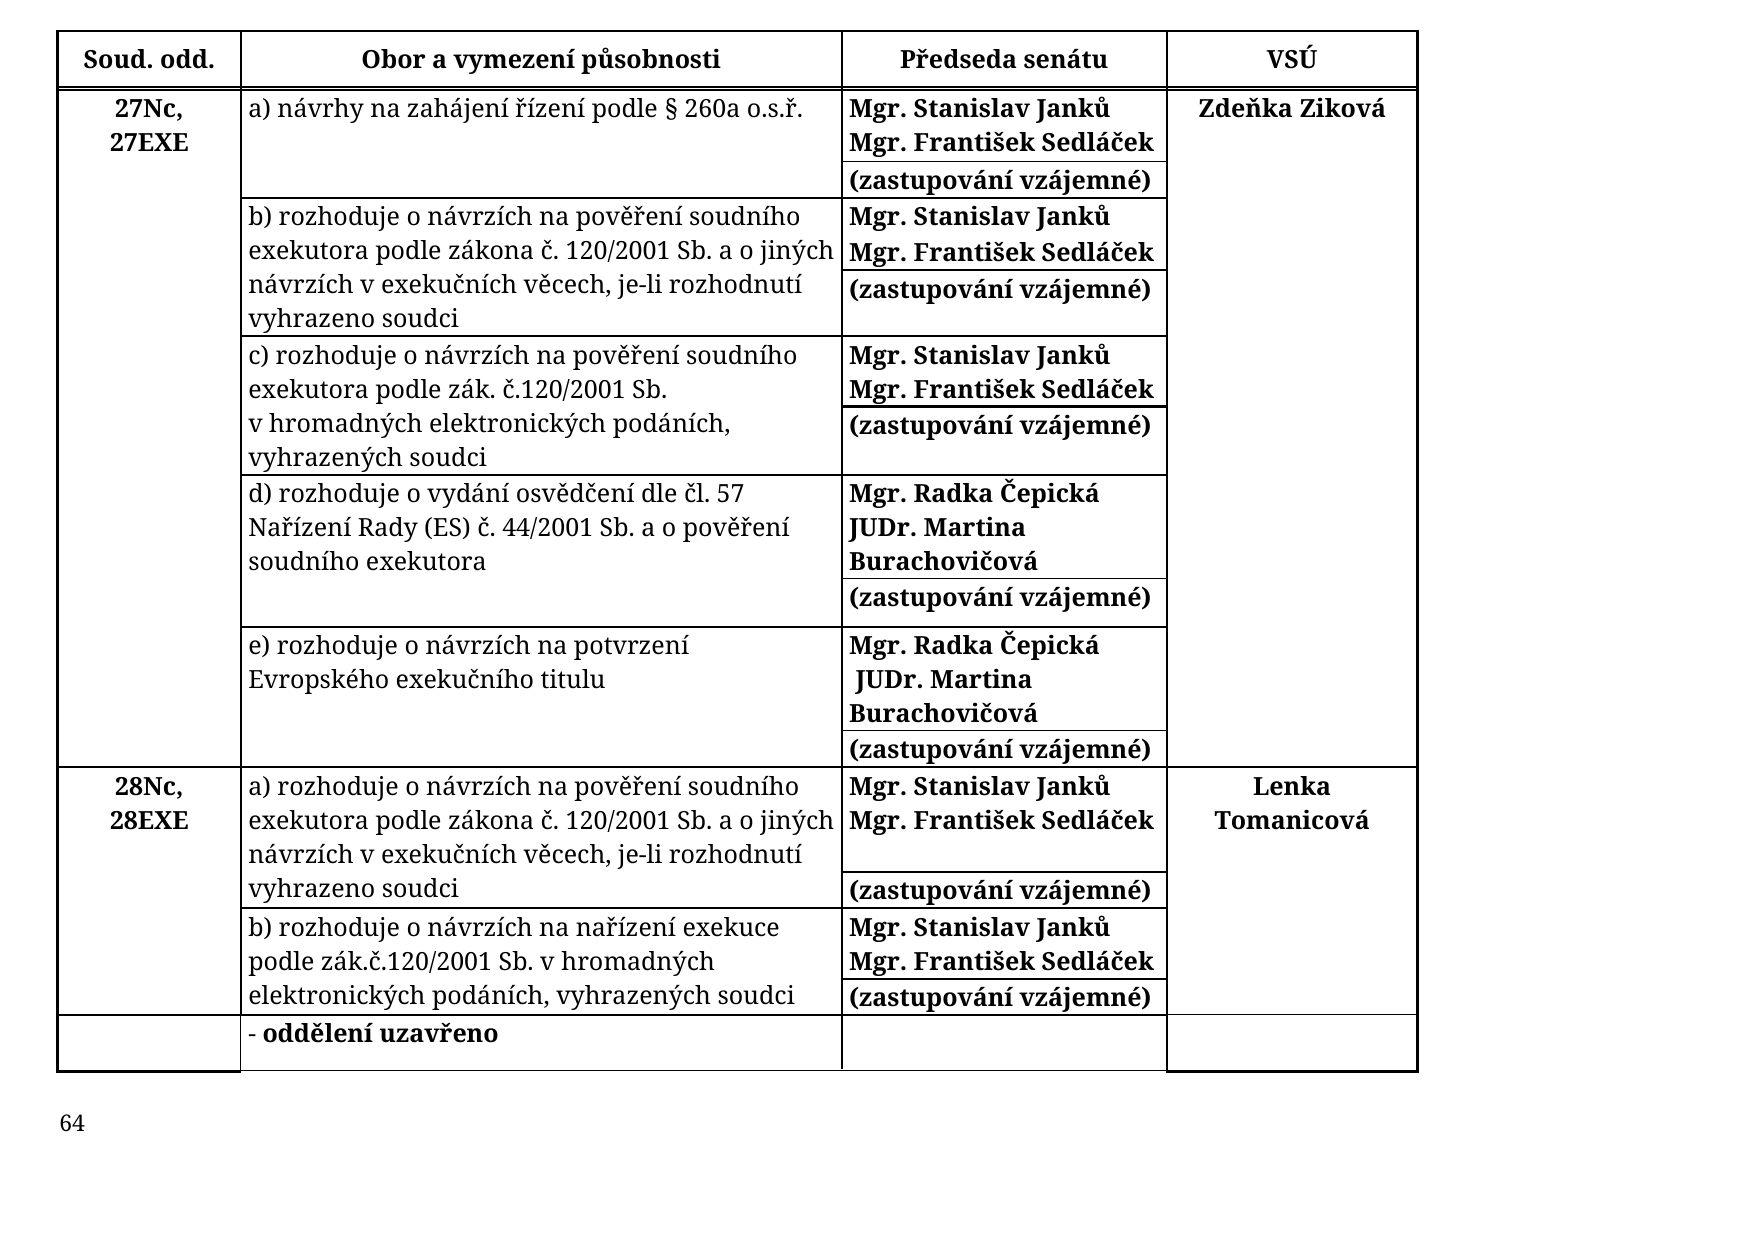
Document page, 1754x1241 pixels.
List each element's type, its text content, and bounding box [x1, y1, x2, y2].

table_cell e) rozhoduje o návrzích na potvrzení Evropského exekučního titulu [242, 628, 841, 766]
table_cell [842, 1016, 1166, 1070]
table_cell (zastupování vzájemné) [843, 980, 1166, 1014]
table_cell Mgr. Stanislav Janků Mgr. František Sedláček [843, 337, 1166, 405]
table_cell d) rozhoduje o vydání osvědčení dle čl. 57 Nařízení Rady (ES) č. 44/2001 Sb. a o pověření soudního exekutora [242, 476, 841, 626]
table_cell c) rozhoduje o návrzích na pověření soudního exekutora podle zák. č.120/2001 Sb. v hromadných elektronických podáních, vyhrazených soudci [242, 337, 841, 473]
table_cell Mgr. Radka Čepická JUDr. Martina Burachovičová [843, 628, 1166, 730]
table_cell [1168, 1015, 1416, 1070]
table_cell a) návrhy na zahájení řízení podle § 260a o.s.ř. [242, 91, 841, 197]
table_header VSÚ [1168, 32, 1416, 86]
table_cell (zastupování vzájemné) [843, 731, 1166, 766]
table_cell (zastupování vzájemné) [843, 271, 1166, 335]
table_cell Lenka Tomanicová [1168, 768, 1416, 1014]
table_cell Mgr. Stanislav Janků Mgr. František Sedláček [843, 91, 1166, 161]
table_header Předseda senátu [843, 32, 1166, 86]
table_cell 27Nc, 27EXE [59, 91, 240, 766]
table_header Obor a vymezení působnosti [242, 32, 841, 86]
table_cell a) rozhoduje o návrzích na pověření soudního exekutora podle zákona č. 120/2001 Sb. a o jiných návrzích v exekučních věcech, je-li rozhodnutí vyhrazeno soudci [242, 768, 841, 907]
table_cell (zastupování vzájemné) [843, 408, 1166, 473]
table_cell b) rozhoduje o návrzích na pověření soudního exekutora podle zákona č. 120/2001 Sb. a o jiných návrzích v exekučních věcech, je-li rozhodnutí vyhrazeno soudci [242, 199, 841, 335]
table_cell (zastupování vzájemné) [843, 579, 1166, 626]
table_cell Mgr. František Sedláček [843, 233, 1166, 269]
table_cell (zastupování vzájemné) [843, 873, 1166, 907]
table_cell Zdeňka Ziková [1168, 91, 1416, 766]
table_cell b) rozhoduje o návrzích na nařízení exekuce podle zák.č.120/2001 Sb. v hromadných elektronických podáních, vyhrazených soudci [242, 909, 841, 1014]
table_cell - oddělení uzavřeno [241, 1016, 842, 1070]
table_cell 28Nc, 28EXE [59, 768, 240, 1014]
table_header Soud. odd. [59, 32, 240, 86]
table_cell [59, 1016, 240, 1070]
table_cell (zastupování vzájemné) [843, 162, 1166, 197]
table_cell Mgr. Stanislav Janků [843, 199, 1166, 233]
table_cell Mgr. Stanislav Janků Mgr. František Sedláček [843, 909, 1166, 977]
table_cell Mgr. Stanislav Janků Mgr. František Sedláček [843, 768, 1166, 871]
table_cell Mgr. Radka Čepická JUDr. Martina Burachovičová [843, 476, 1166, 578]
